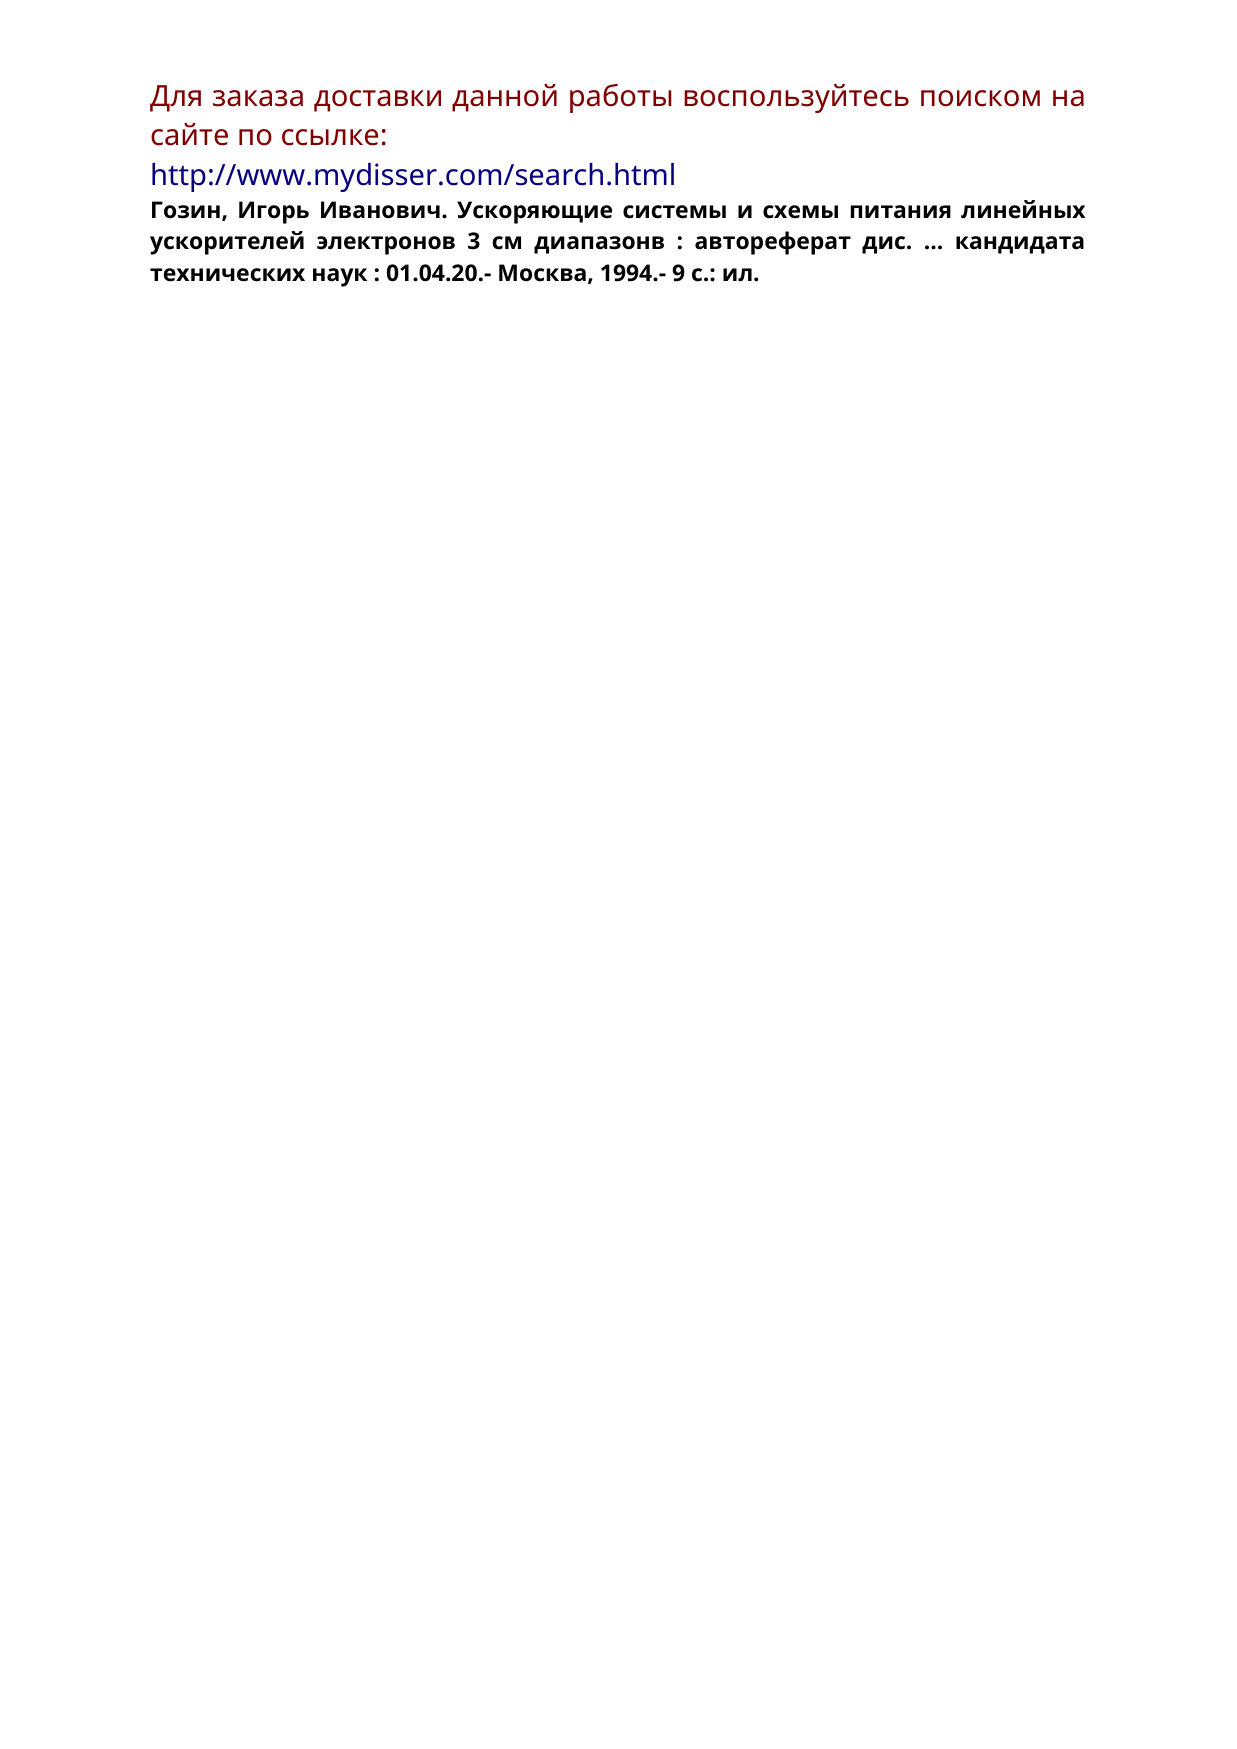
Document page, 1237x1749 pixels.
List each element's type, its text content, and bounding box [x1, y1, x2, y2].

text Гозин, Игорь Иванович. Ускоряющие системы и схемы питания линейных ускорителей электронов 3 см диапазонв : автореферат дис. ... кандидата технических наук : 01.04.20.- Москва, 1994.- 9 с.: ил. [150, 194, 1086, 288]
